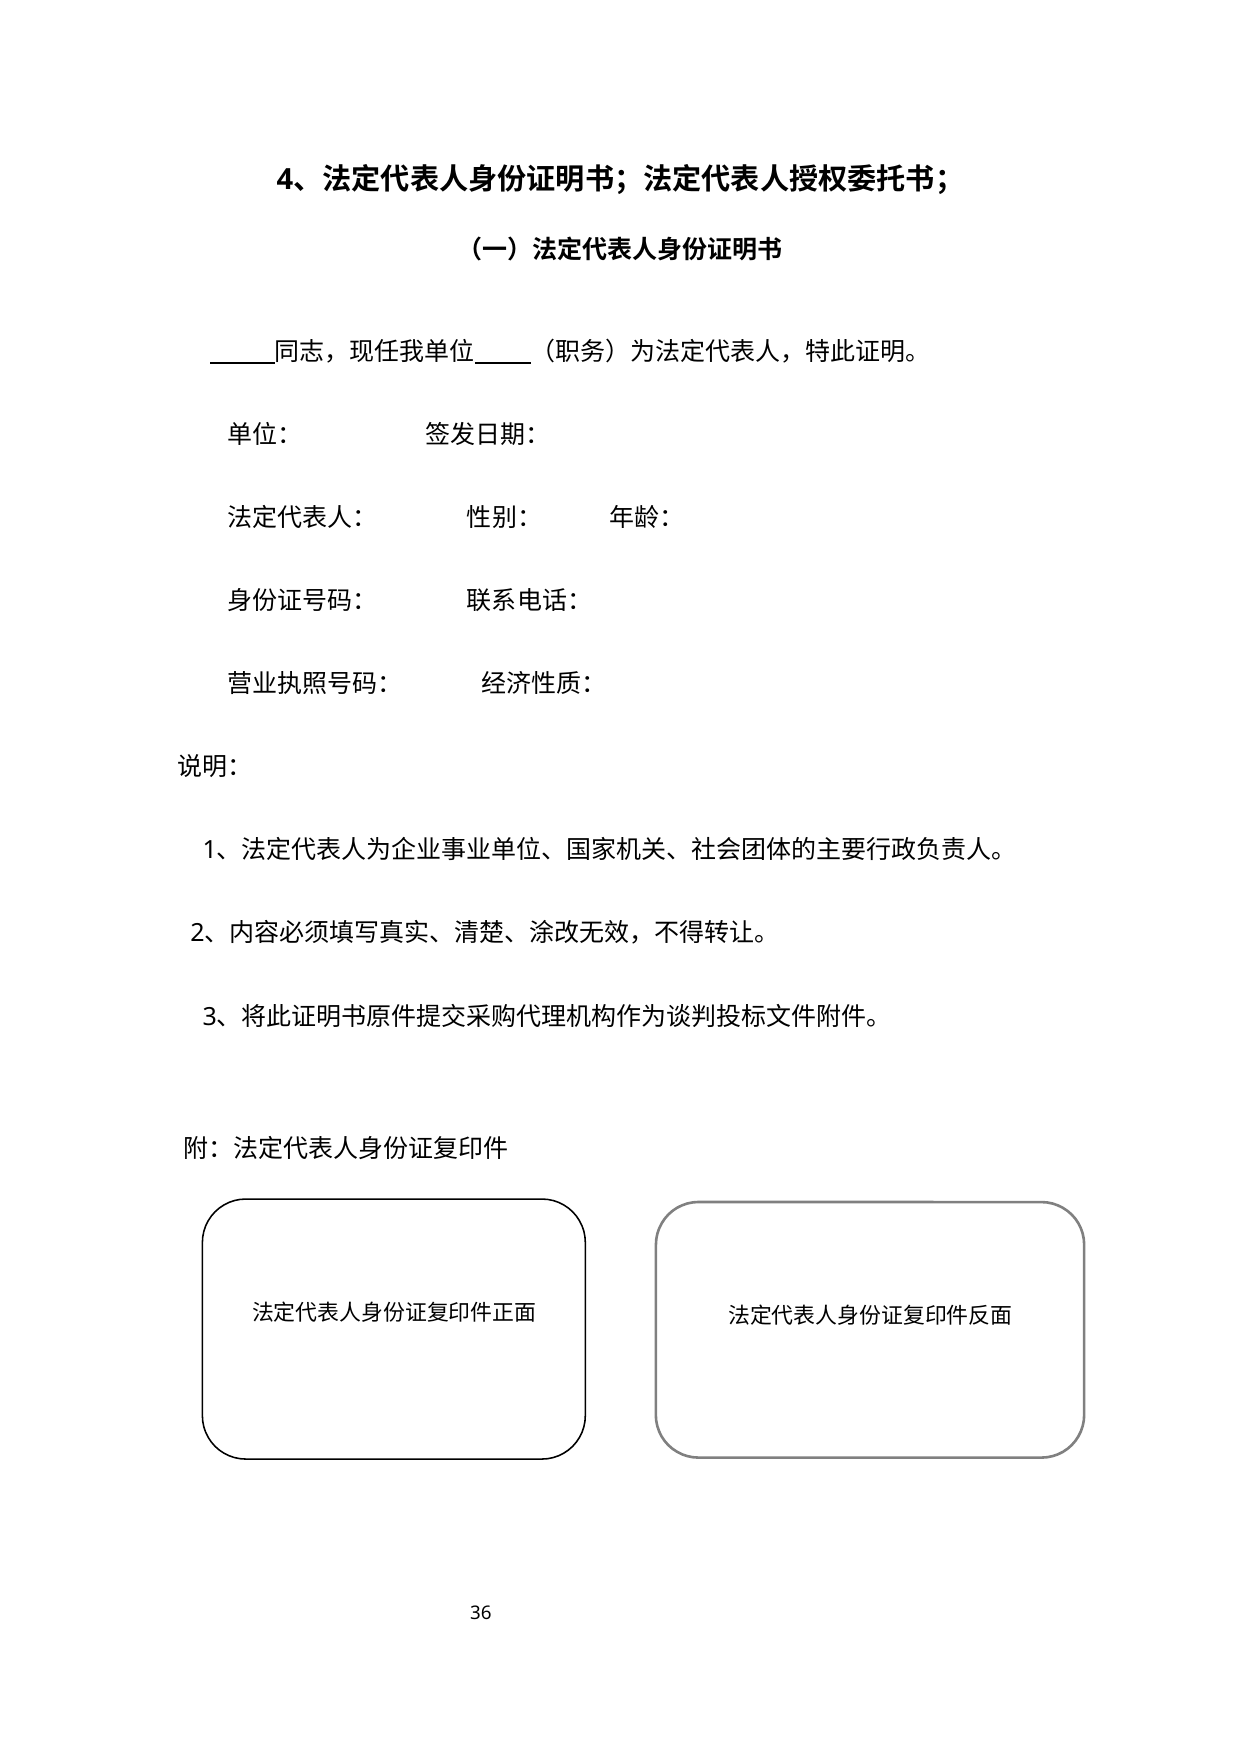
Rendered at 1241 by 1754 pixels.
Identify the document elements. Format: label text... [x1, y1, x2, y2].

text 3、将此证明书原件提交采购代理机构作为谈判投标文件附件。 [177, 982, 1063, 1047]
text 说明： [177, 732, 1063, 797]
text 单位： 签发日期： [177, 400, 1063, 465]
text 法定代表人： 性别： 年龄： [177, 483, 1063, 548]
text （一）法定代表人身份证明书 [177, 230, 1063, 266]
list 4、法定代表人身份证明书；法定代表人授权委托书； [177, 160, 1063, 197]
text 附：法定代表人身份证复印件 [177, 1114, 1063, 1179]
text 1、法定代表人为企业事业单位、国家机关、社会团体的主要行政负责人。 [177, 815, 1063, 880]
text 身份证号码： 联系电话： [177, 566, 1063, 631]
text 2、内容必须填写真实、清楚、涂改无效，不得转让。 [177, 898, 1063, 963]
text 同志，现任我单位 （职务）为法定代表人，特此证明。 [177, 317, 1063, 382]
text 营业执照号码： 经济性质： [177, 649, 1063, 714]
